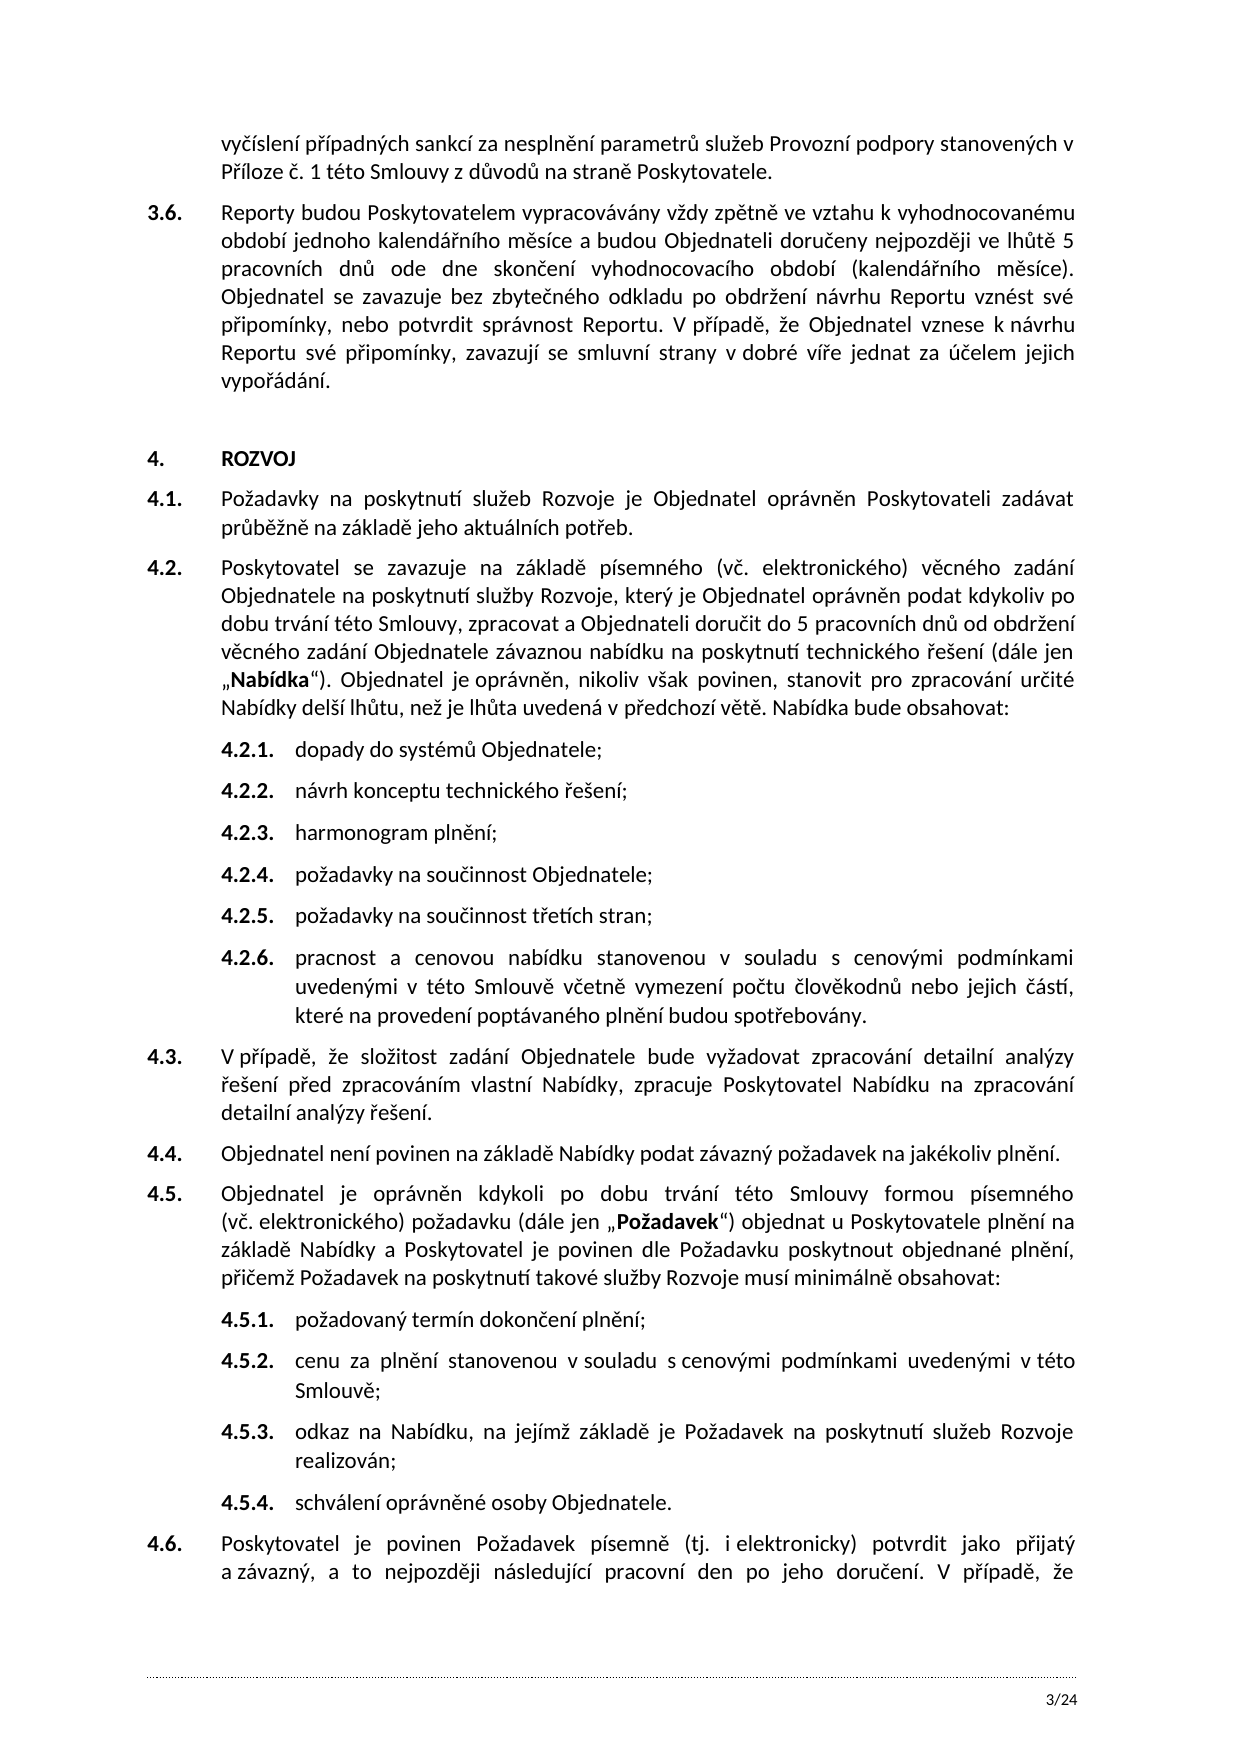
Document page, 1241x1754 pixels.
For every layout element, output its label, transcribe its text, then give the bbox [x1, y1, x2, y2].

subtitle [147, 129, 1075, 185]
subtitle Požadavky na poskytnutí služeb Rozvoje je Objednatel oprávněn Poskytovateli zadávat průběžně na základě jeho aktuálních potřeb. [147, 484, 1075, 541]
subtitle Poskytovatel se zavazuje na základě písemného (vč. elektronického) věcného zadání Objednatele na poskytnutí služby Rozvoje, který je Objednatel oprávněn podat kdykoliv po dobu trvání této Smlouvy, zpracovat a Objednateli doručit do 5 pracovních dnů od obdržení věcného zadání Objednatele závaznou nabídku na poskytnutí technického řešení (dále jen „Nabídka“). Objednatel je oprávněn, nikoliv však povinen, stanovit pro zpracování určité Nabídky delší lhůtu, než je lhůta uvedená v předchozí větě. Nabídka bude obsahovat: [147, 553, 1075, 721]
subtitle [147, 1529, 1075, 1585]
subtitle požadavky na součinnost třetích stran; [221, 900, 1075, 929]
subtitle odkaz na Nabídku, na jejímž základě je Požadavek na poskytnutí služeb Rozvoje realizován; [221, 1416, 1075, 1474]
subtitle Objednatel je oprávněn kdykoli po dobu trvání této Smlouvy formou písemného (vč. elektronického) požadavku (dále jen „Požadavek“) objednat u Poskytovatele plnění na základě Nabídky a Poskytovatel je povinen dle Požadavku poskytnout objednané plnění, přičemž Požadavek na poskytnutí takové služby Rozvoje musí minimálně obsahovat: [147, 1179, 1075, 1291]
subtitle požadavky na součinnost Objednatele; [221, 859, 1075, 888]
subtitle harmonogram plnění; [221, 817, 1075, 846]
subtitle Objednatel není povinen na základě Nabídky podat závazný požadavek na jakékoliv plnění. [147, 1139, 1075, 1167]
subtitle dopady do systémů Objednatele; [221, 734, 1075, 763]
subtitle V případě, že složitost zadání Objednatele bude vyžadovat zpracování detailní analýzy řešení před zpracováním vlastní Nabídky, zpracuje Poskytovatel Nabídku na zpracování detailní analýzy řešení. [147, 1042, 1075, 1126]
subtitle schválení oprávněné osoby Objednatele. [221, 1487, 1075, 1516]
subtitle návrh konceptu technického řešení; [221, 775, 1075, 804]
subtitle Reporty budou Poskytovatelem vypracovávány vždy zpětně ve vztahu k vyhodnocovanému období jednoho kalendářního měsíce a budou Objednateli doručeny nejpozději ve lhůtě 5 pracovních dnů ode dne skončení vyhodnocovacího období (kalendářního měsíce). Objednatel se zavazuje bez zbytečného odkladu po obdržení návrhu Reportu vznést své připomínky, nebo potvrdit správnost Reportu. V případě, že Objednatel vznese k návrhu Reportu své připomínky, zavazují se smluvní strany v dobré víře jednat za účelem jejich vypořádání. [147, 198, 1075, 394]
subtitle pracnost a cenovou nabídku stanovenou v souladu s cenovými podmínkami uvedenými v této Smlouvě včetně vymezení počtu člověkodnů nebo jejich částí, které na provedení poptávaného plnění budou spotřebovány. [221, 942, 1075, 1029]
subtitle Rozvoj [147, 444, 1075, 472]
subtitle požadovaný termín dokončení plnění; [221, 1304, 1075, 1333]
subtitle cenu za plnění stanovenou v souladu s cenovými podmínkami uvedenými v této Smlouvě; [221, 1345, 1075, 1404]
